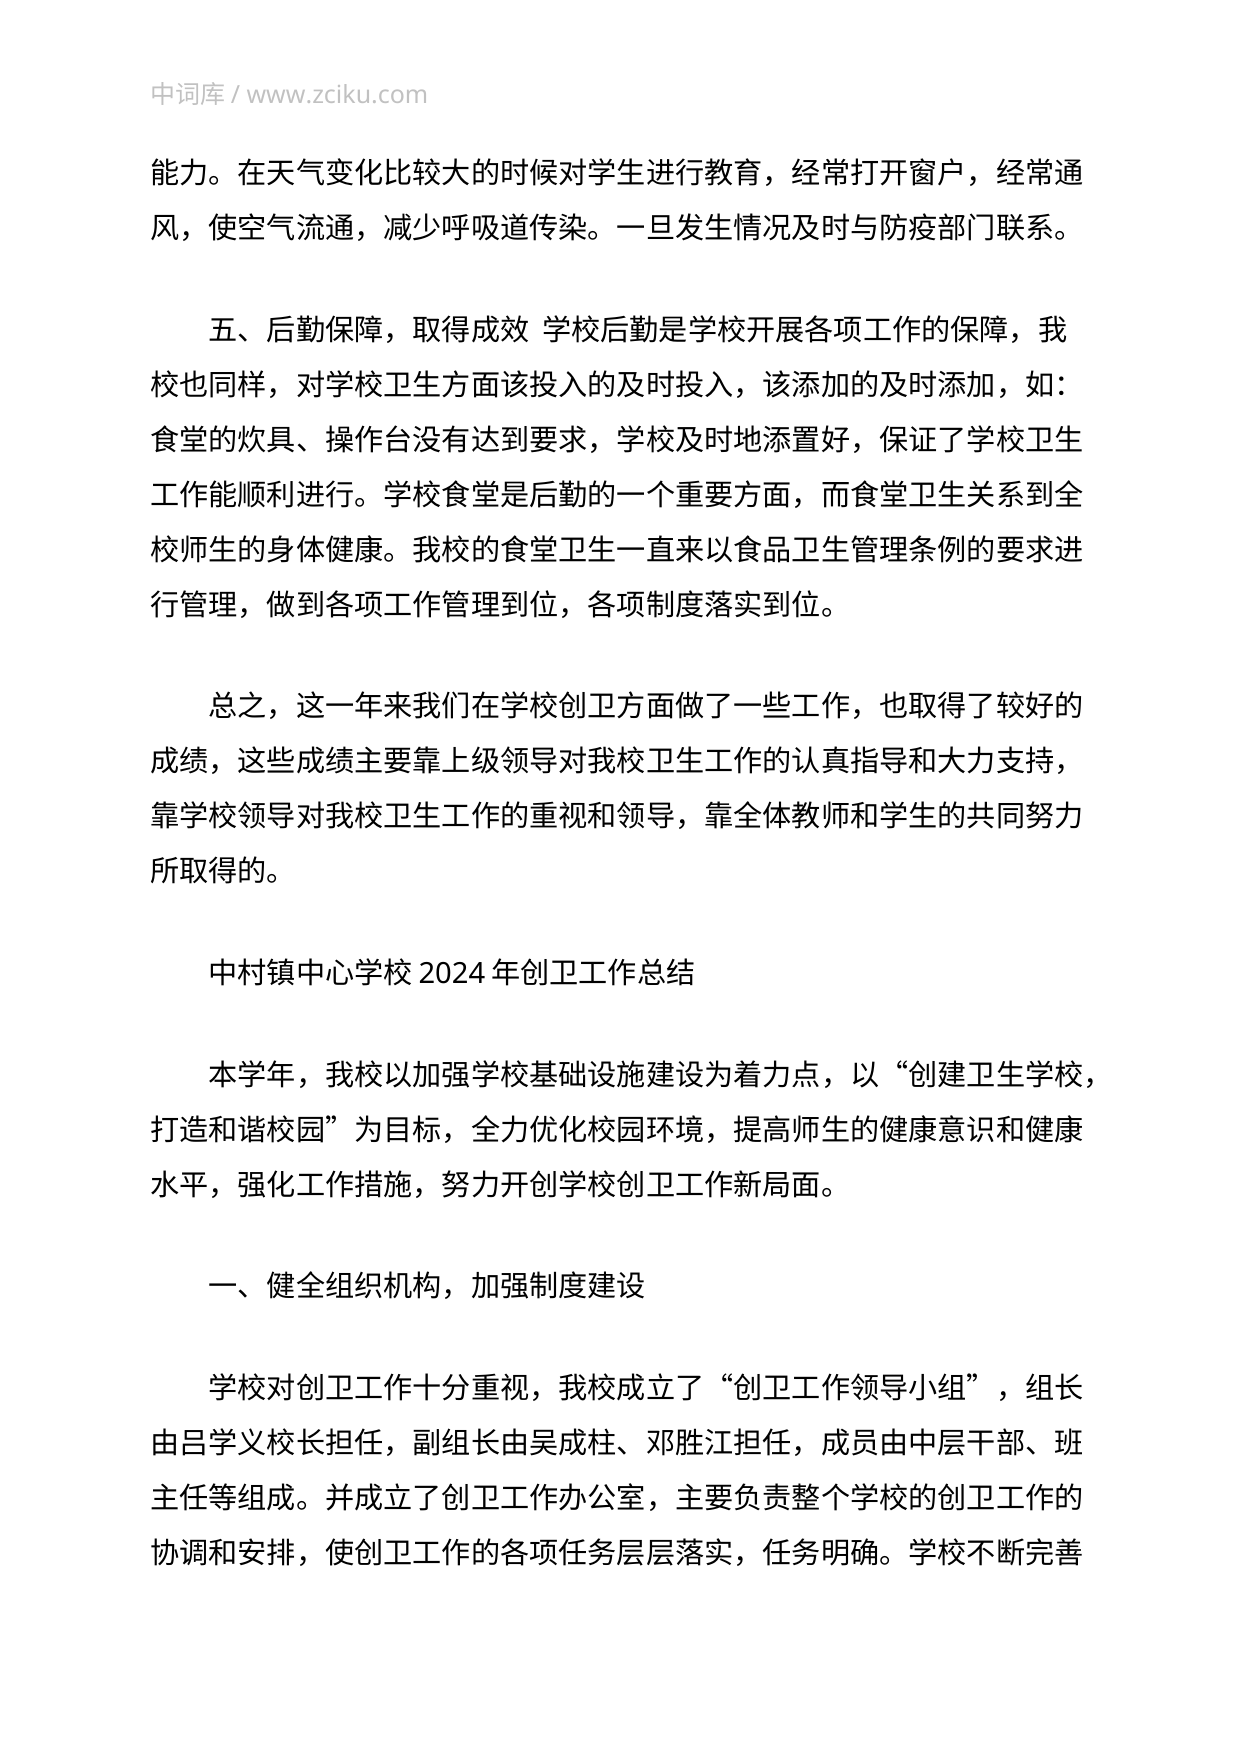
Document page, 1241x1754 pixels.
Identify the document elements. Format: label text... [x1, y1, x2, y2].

text 中村镇中心学校2024年创卫工作总结 [150, 949, 1090, 992]
text 总之，这一年来我们在学校创卫方面做了一些工作，也取得了较好的成绩，这些成绩主要靠上级领导对我校卫生工作的认真指导和大力支持，靠学校领导对我校卫生工作的重视和领导，靠全体教师和学生的共同努力所取得的。 [150, 683, 1090, 890]
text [150, 1365, 1090, 1572]
text 一、健全组织机构，加强制度建设 [150, 1263, 1090, 1305]
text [150, 150, 1090, 247]
text 本学年，我校以加强学校基础设施建设为着力点，以“创建卫生学校，打造和谐校园”为目标，全力优化校园环境，提高师生的健康意识和健康水平，强化工作措施，努力开创学校创卫工作新局面。 [150, 1051, 1090, 1203]
text 五、后勤保障，取得成效 学校后勤是学校开展各项工作的保障，我校也同样，对学校卫生方面该投入的及时投入，该添加的及时添加，如：食堂的炊具、操作台没有达到要求，学校及时地添置好，保证了学校卫生工作能顺利进行。学校食堂是后勤的一个重要方面，而食堂卫生关系到全校师生的身体健康。我校的食堂卫生一直来以食品卫生管理条例的要求进行管理，做到各项工作管理到位，各项制度落实到位。 [150, 307, 1090, 623]
